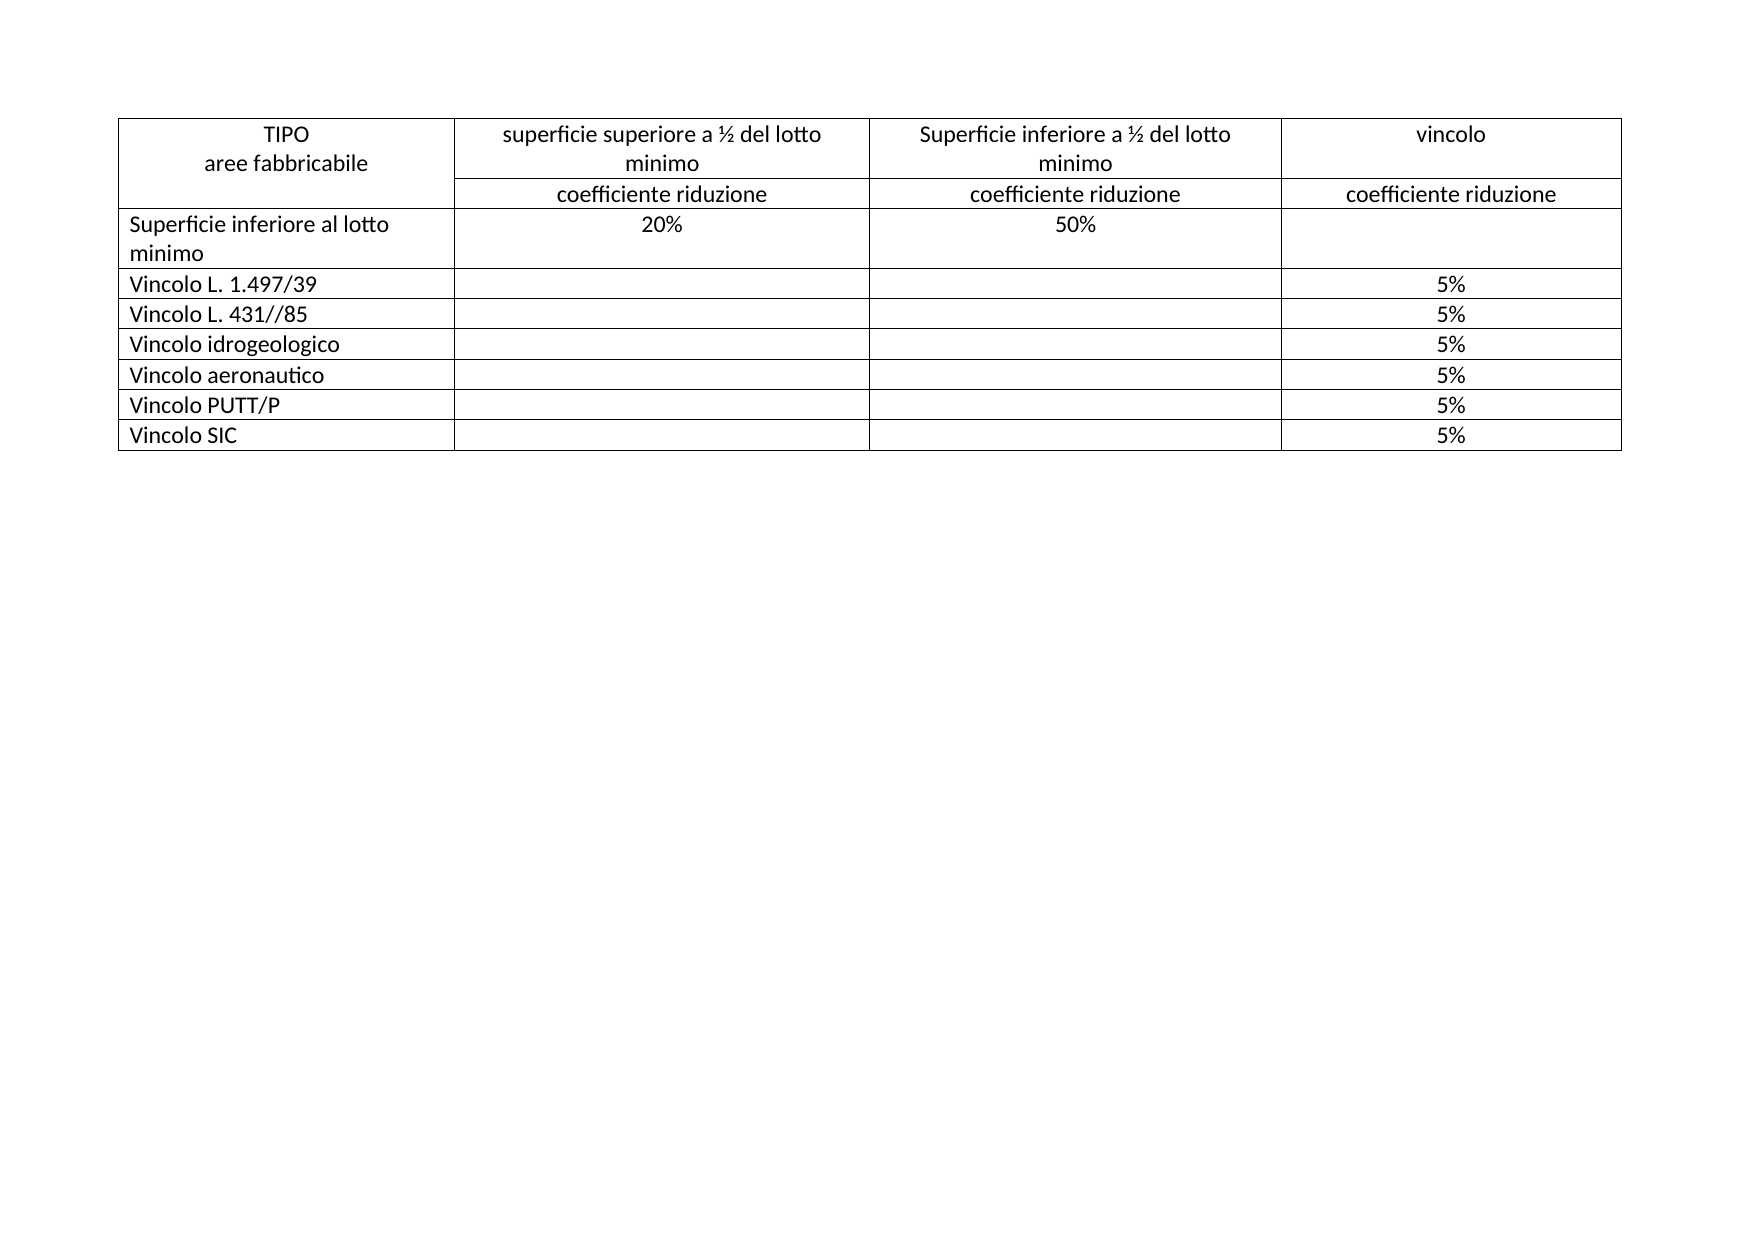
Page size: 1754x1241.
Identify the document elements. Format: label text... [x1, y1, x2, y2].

table_cell [455, 269, 869, 298]
table_cell coefficiente riduzione [455, 179, 869, 208]
table_cell 5% [1282, 360, 1621, 389]
table_cell [870, 420, 1281, 449]
table_cell Superficie inferiore al lotto minimo [119, 209, 454, 268]
table_cell Vincolo idrogeologico [119, 329, 454, 359]
table_cell [455, 360, 869, 389]
table_cell 50% [870, 209, 1281, 268]
table_cell [870, 329, 1281, 359]
table_cell coefficiente riduzione [870, 179, 1281, 208]
table_cell Vincolo SIC [119, 420, 454, 449]
table_cell [455, 299, 869, 328]
table_cell [870, 360, 1281, 389]
table_cell 5% [1282, 420, 1621, 449]
table_cell [1282, 209, 1621, 268]
table_cell [455, 390, 869, 419]
table_header vincolo [1282, 119, 1621, 178]
table_cell [870, 299, 1281, 328]
table_cell [455, 329, 869, 359]
table_cell Vincolo L. 1.497/39 [119, 269, 454, 298]
table_header superficie superiore a ½ del lotto minimo [455, 119, 869, 178]
table_header TIPO aree fabbricabile [119, 119, 454, 208]
table_cell coefficiente riduzione [1282, 179, 1621, 208]
table_cell 5% [1282, 269, 1621, 298]
table_cell [870, 390, 1281, 419]
table_cell Vincolo aeronautico [119, 360, 454, 389]
table_cell 5% [1282, 299, 1621, 328]
table_header Superficie inferiore a ½ del lotto minimo [870, 119, 1281, 178]
table_cell [455, 420, 869, 449]
table_cell 20% [455, 209, 869, 268]
table_cell Vincolo PUTT/P [119, 390, 454, 419]
table_cell Vincolo L. 431//85 [119, 299, 454, 328]
table_cell 5% [1282, 390, 1621, 419]
table_cell 5% [1282, 329, 1621, 359]
table_cell [870, 269, 1281, 298]
